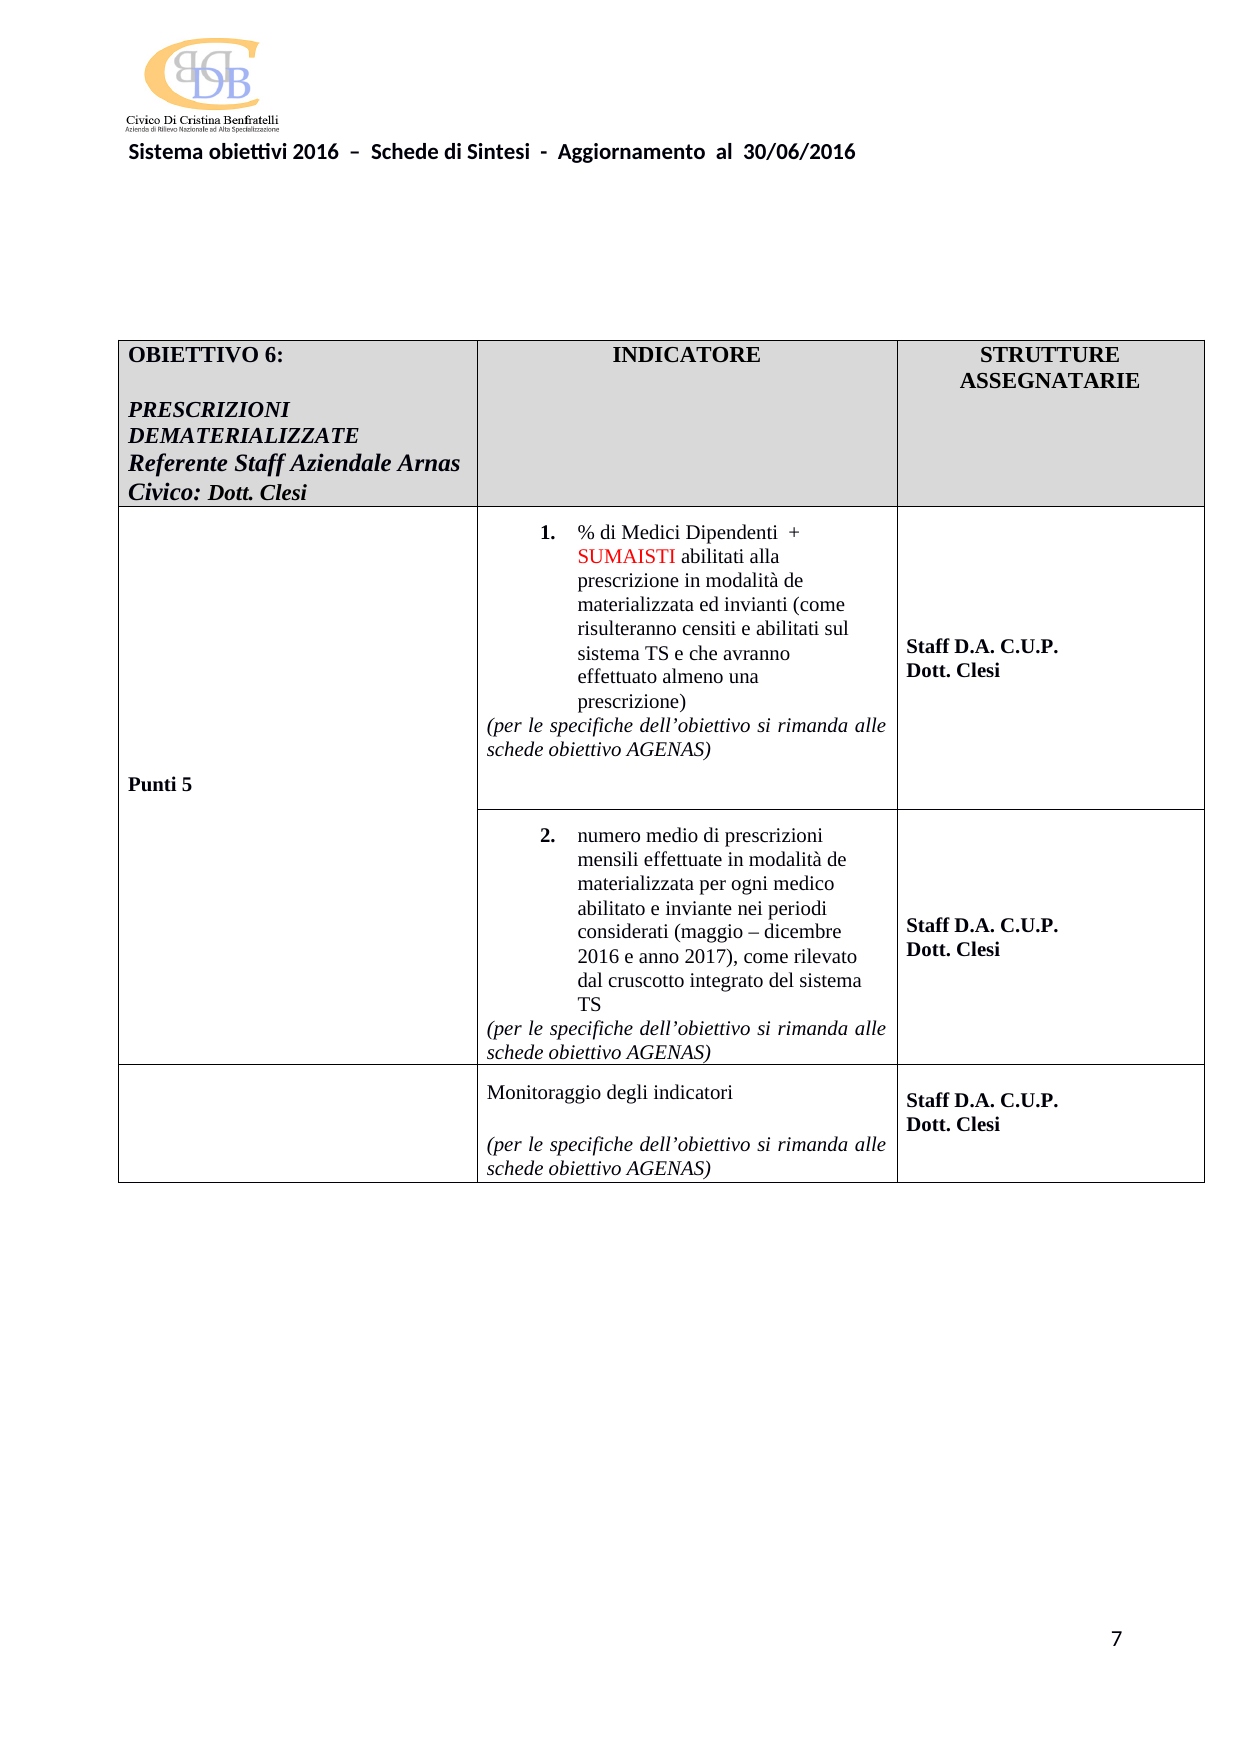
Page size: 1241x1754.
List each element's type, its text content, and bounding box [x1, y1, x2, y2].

table_cell % di Medici Dipendenti + SUMAISTI abilitati alla prescrizione in modalità de materializzata ed invianti (come risulteranno censiti e abilitati sul sistema TS e che avranno effettuato almeno una prescrizione) (per le specifiche dell’obiettivo si rimanda alle schede obiettivo AGENAS) [478, 507, 897, 808]
picture [118, 29, 289, 138]
table_cell [119, 1065, 477, 1182]
table_cell numero medio di prescrizioni mensili effettuate in modalità de materializzata per ogni medico abilitato e inviante nei periodi considerati (maggio – dicembre 2016 e anno 2017), come rilevato dal cruscotto integrato del sistema TS (per le specifiche dell’obiettivo si rimanda alle schede obiettivo AGENAS) [478, 810, 897, 1064]
table_header OBIETTIVO 6: PRESCRIZIONI DEMATERIALIZZATE Referente Staff Aziendale Arnas Civico: Dott. Clesi [119, 341, 477, 506]
table_cell Punti 5 [119, 507, 477, 1064]
table_cell Staff D.A. C.U.P. Dott. Clesi [898, 507, 1204, 808]
table_cell Staff D.A. C.U.P. Dott. Clesi [898, 1065, 1204, 1182]
table_header INDICATORE [478, 341, 897, 506]
table_cell Monitoraggio degli indicatori (per le specifiche dell’obiettivo si rimanda alle schede obiettivo AGENAS) [478, 1065, 897, 1182]
table_header STRUTTURE ASSEGNATARIE [898, 341, 1204, 506]
table_cell Staff D.A. C.U.P. Dott. Clesi [898, 810, 1204, 1064]
